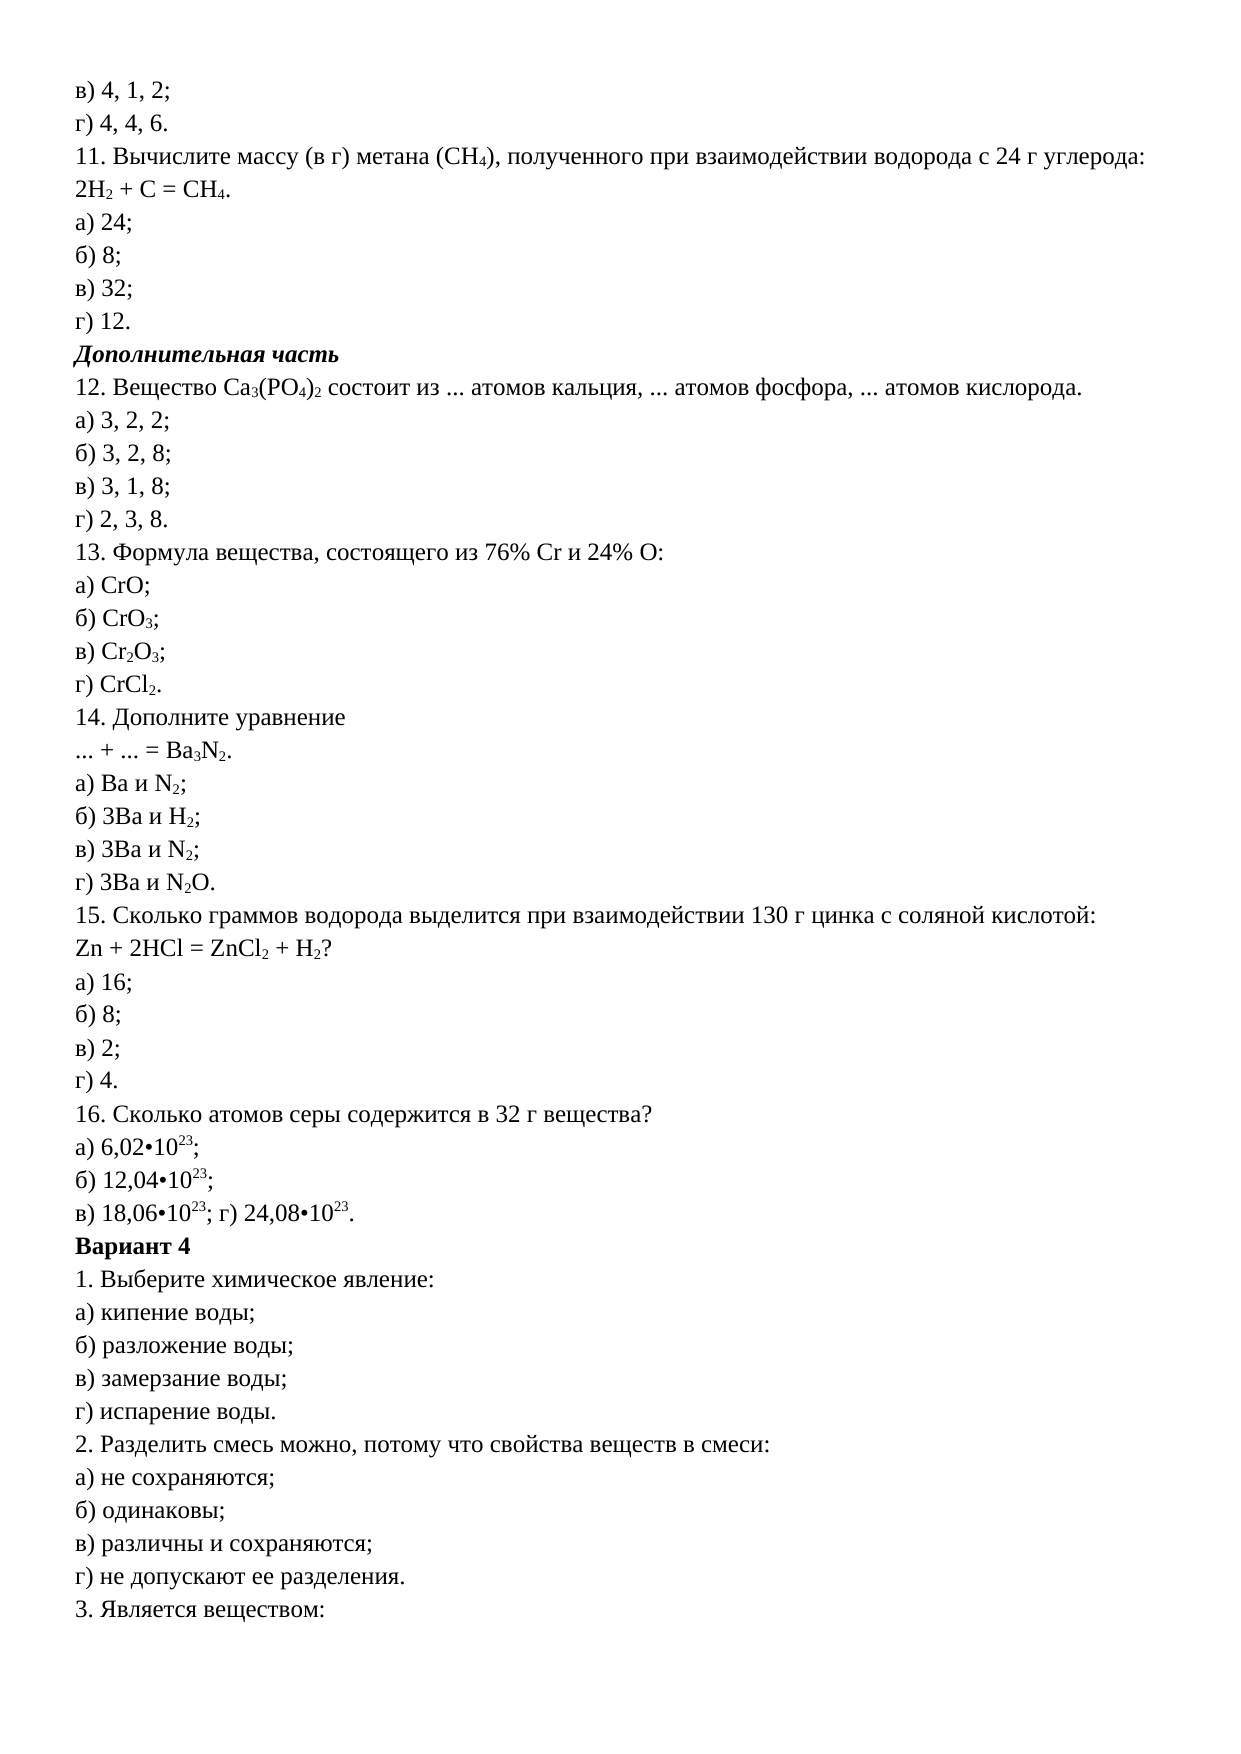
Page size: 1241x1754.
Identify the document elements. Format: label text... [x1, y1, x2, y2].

text ... + ... = Вa3N2. [75, 735, 1165, 764]
text 13. Формула вещества, состоящего из 76% Сr и 24% О: [75, 537, 1165, 566]
text Дополнительная часть [75, 339, 1165, 368]
text 12. Вещество Са3(РО4)2 состоит из ... атомов кальция, ... атомов фосфора, ... атомов кислорода. [75, 372, 1165, 401]
text Вариант 4 [75, 1231, 1165, 1259]
text 2. Разделить смесь можно, потому что свойства веществ в смеси: [75, 1429, 1165, 1458]
text 16. Сколько атомов серы содержится в 32 г вещества? [75, 1099, 1165, 1127]
text 11. Вычислите массу (в г) метана (СН4), полученного при взаимодействии водорода с 24 г углерода: [75, 141, 1165, 170]
text 14. Дополните уравнение [75, 702, 1165, 731]
text а) 24; б) 8; в) 32; г) 12. [75, 207, 1165, 335]
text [75, 75, 1165, 137]
text а) CrО; б) СrО3; в) Сr2O3; г) СrCl2. [75, 570, 1165, 698]
text а) не сохраняются; б) одинаковы; в) различны и сохраняются; г) не допускают ее разделения. [75, 1462, 1165, 1590]
text а) 3, 2, 2; б) 3, 2, 8; в) 3, 1, 8; г) 2, 3, 8. [75, 405, 1165, 533]
text а) 16; б) 8; в) 2; г) 4. [75, 967, 1165, 1094]
text а) Ва и N2; б) 3Ва и Н2; в) 3Ва и N2; г) 3Ва и N2О. [75, 768, 1165, 896]
text 1. Выберите химическое явление: [75, 1264, 1165, 1292]
text а) кипение воды; б) разложение воды; в) замерзание воды; г) испарение воды. [75, 1297, 1165, 1424]
text 3. Является веществом: [75, 1594, 1165, 1623]
text 15. Сколько граммов водорода выделится при взаимодействии 130 г цинка с соляной кислотой: [75, 901, 1165, 929]
text 2Н2 + С = СН4. [75, 174, 1165, 203]
text а) 6,02•1023; б) 12,04•1023; в) 18,06•1023; г) 24,08•1023. [75, 1132, 1165, 1226]
text Zn + 2HCl = ZnCl2 + H2? [75, 933, 1165, 962]
